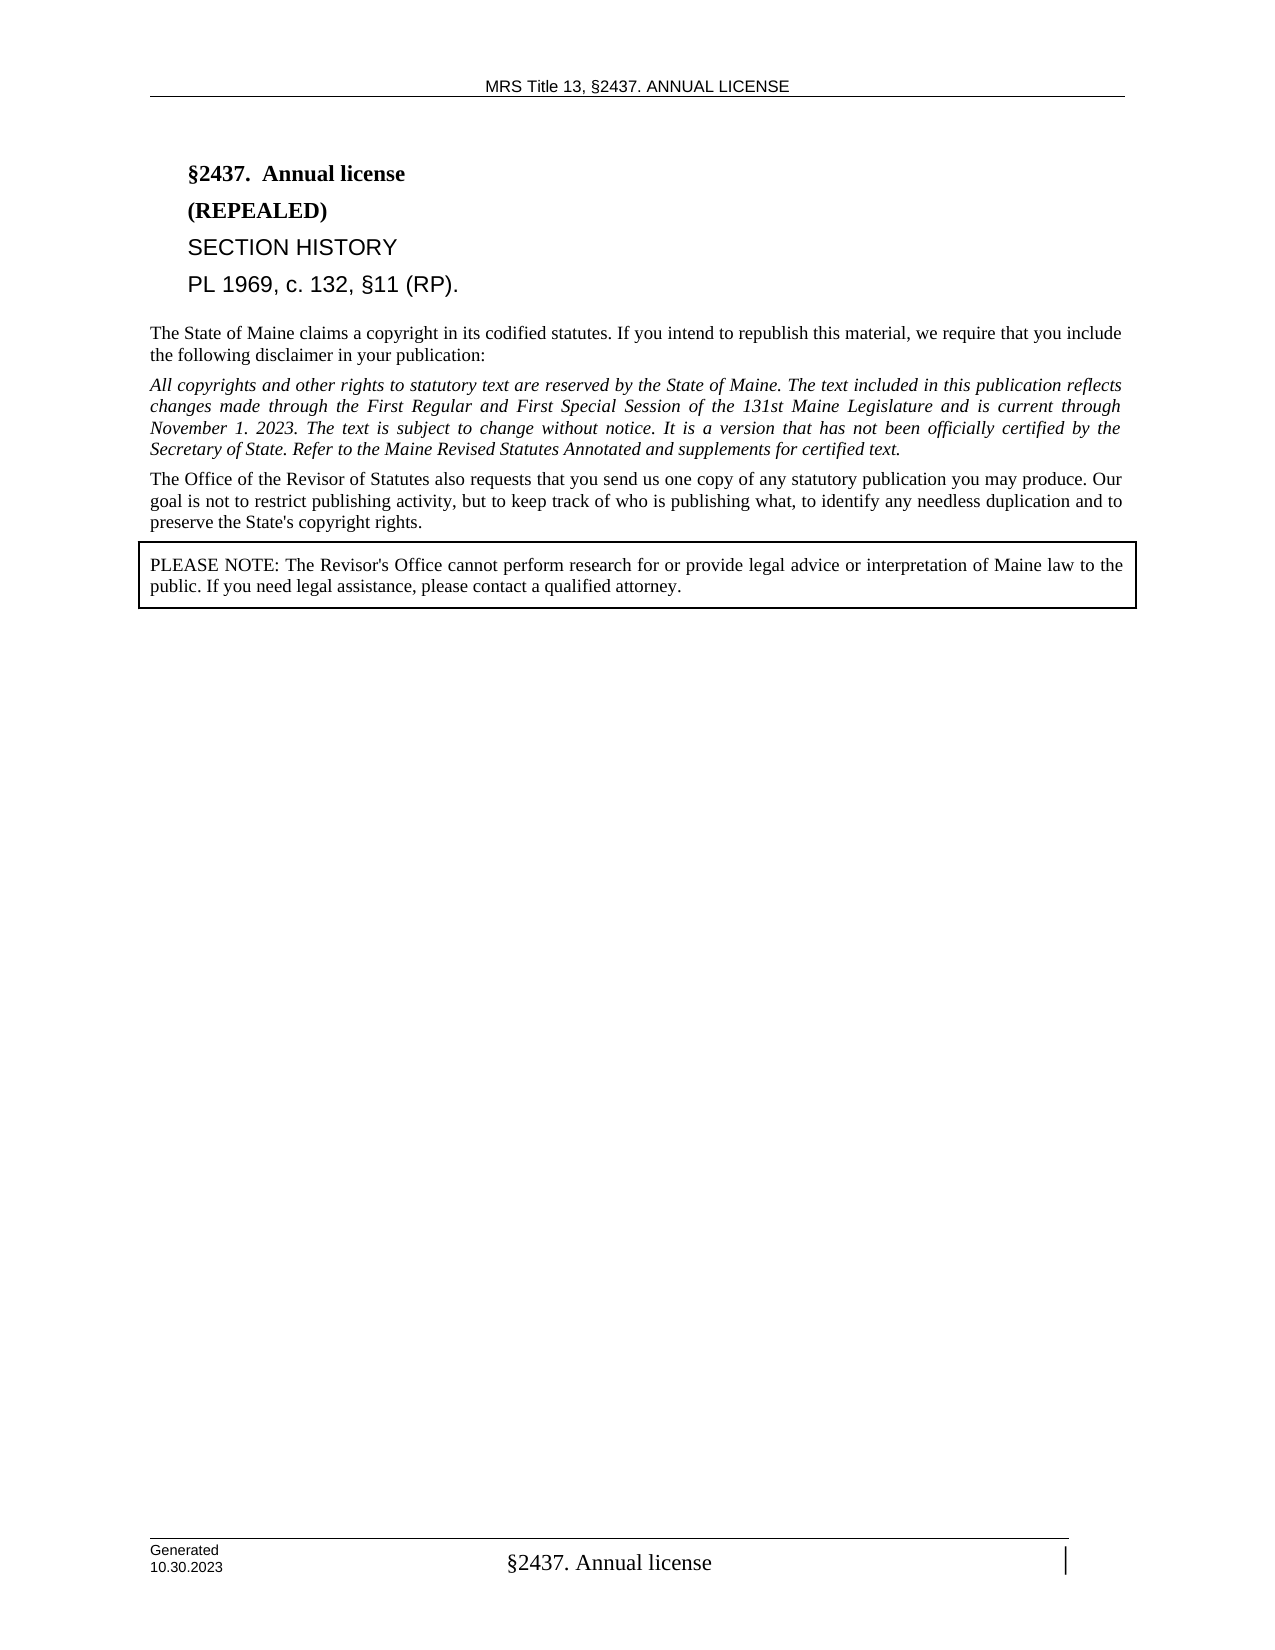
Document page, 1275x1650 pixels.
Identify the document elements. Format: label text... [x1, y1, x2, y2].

text The State of Maine claims a copyright in its codified statutes. If you intend to republish this material, we require that you include the following disclaimer in your publication: [150, 322, 1125, 365]
text The Office of the Revisor of Statutes also requests that you send us one copy of any statutory publication you may produce. Our goal is not to restrict publishing activity, but to keep track of who is publishing what, to identify any needless duplication and to preserve the State's copyright rights. [150, 468, 1125, 533]
text PLEASE NOTE: The Revisor's Office cannot perform research for or provide legal advice or interpretation of Maine law to the public. If you need legal assistance, please contact a qualified attorney. [140, 543, 1135, 607]
text SECTION HISTORY [187, 234, 1125, 260]
text §2437. Annual license [187, 160, 1125, 187]
text (REPEALED) [187, 197, 1125, 223]
text All copyrights and other rights to statutory text are reserved by the State of Maine. The text included in this publication reflects changes made through the First Regular and First Special Session of the 131st Maine Legislature and is current through November 1. 2023 . The text is subject to change without notice. It is a version that has not been officially certified by the Secretary of State. Refer to the Maine Revised Statutes Annotated and supplements for certified text. [150, 373, 1125, 460]
text PL 1969, c. 132, §11 (RP). [187, 271, 1125, 297]
